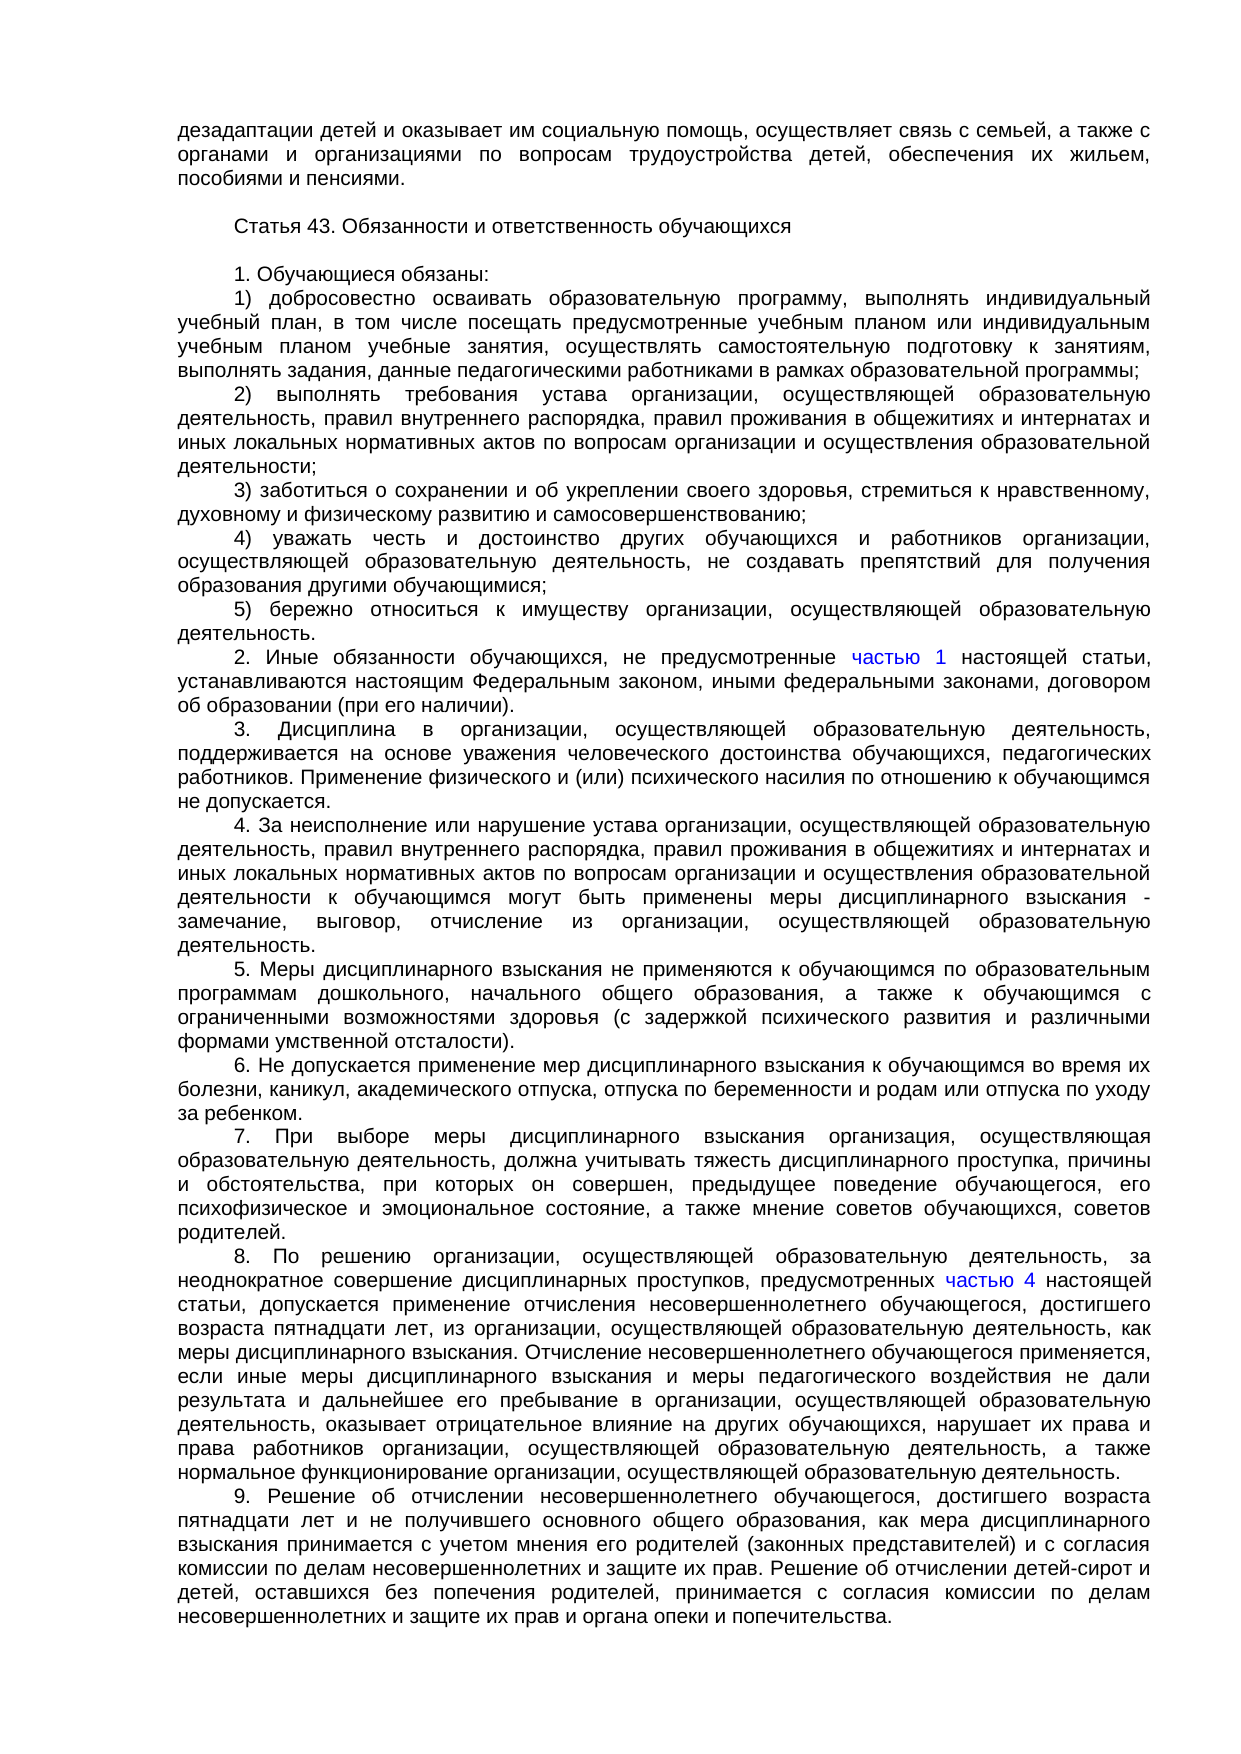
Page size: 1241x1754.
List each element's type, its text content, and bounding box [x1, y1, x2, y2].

text 3) заботиться о сохранении и об укреплении своего здоровья, стремиться к нравственному, духовному и физическому развитию и самосовершенствованию; [177, 477, 1152, 525]
text 7. При выборе меры дисциплинарного взыскания организация, осуществляющая образовательную деятельность, должна учитывать тяжесть дисциплинарного проступка, причины и обстоятельства, при которых он совершен, предыдущее поведение обучающегося, его психофизическое и эмоциональное состояние, а также мнение советов обучающихся, советов родителей. [177, 1124, 1152, 1244]
text 5) бережно относиться к имуществу организации, осуществляющей образовательную деятельность. [177, 597, 1152, 645]
text Статья 43. Обязанности и ответственность обучающихся [177, 214, 1152, 238]
text 4) уважать честь и достоинство других обучающихся и работников организации, осуществляющей образовательную деятельность, не создавать препятствий для получения образования другими обучающимися; [177, 525, 1152, 597]
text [177, 118, 1152, 190]
text 4. За неисполнение или нарушение устава организации, осуществляющей образовательную деятельность, правил внутреннего распорядка, правил проживания в общежитиях и интернатах и иных локальных нормативных актов по вопросам организации и осуществления образовательной деятельности к обучающимся могут быть применены меры дисциплинарного взыскания - замечание, выговор, отчисление из организации, осуществляющей образовательную деятельность. [177, 813, 1152, 957]
text 5. Меры дисциплинарного взыскания не применяются к обучающимся по образовательным программам дошкольного, начального общего образования, а также к обучающимся с ограниченными возможностями здоровья (с задержкой психического развития и различными формами умственной отсталости). [177, 957, 1152, 1052]
text 1) добросовестно осваивать образовательную программу, выполнять индивидуальный учебный план, в том числе посещать предусмотренные учебным планом или индивидуальным учебным планом учебные занятия, осуществлять самостоятельную подготовку к занятиям, выполнять задания, данные педагогическими работниками в рамках образовательной программы; [177, 286, 1152, 382]
text 6. Не допускается применение мер дисциплинарного взыскания к обучающимся во время их болезни, каникул, академического отпуска, отпуска по беременности и родам или отпуска по уходу за ребенком. [177, 1052, 1152, 1124]
text 3. Дисциплина в организации, осуществляющей образовательную деятельность, поддерживается на основе уважения человеческого достоинства обучающихся, педагогических работников. Применение физического и (или) психического насилия по отношению к обучающимся не допускается. [177, 717, 1152, 813]
text 9. Решение об отчислении несовершеннолетнего обучающегося, достигшего возраста пятнадцати лет и не получившего основного общего образования, как мера дисциплинарного взыскания принимается с учетом мнения его родителей (законных представителей) и с согласия комиссии по делам несовершеннолетних и защите их прав. Решение об отчислении детей-сирот и детей, оставшихся без попечения родителей, принимается с согласия комиссии по делам несовершеннолетних и защите их прав и органа опеки и попечительства. [177, 1484, 1152, 1627]
text 1. Обучающиеся обязаны: [177, 262, 1152, 286]
text 2. Иные обязанности обучающихся, не предусмотренные частью 1 настоящей статьи, устанавливаются настоящим Федеральным законом, иными федеральными законами, договором об образовании (при его наличии). [177, 645, 1152, 717]
text 8. По решению организации, осуществляющей образовательную деятельность, за неоднократное совершение дисциплинарных проступков, предусмотренных частью 4 настоящей статьи, допускается применение отчисления несовершеннолетнего обучающегося, достигшего возраста пятнадцати лет, из организации, осуществляющей образовательную деятельность, как меры дисциплинарного взыскания. Отчисление несовершеннолетнего обучающегося применяется, если иные меры дисциплинарного взыскания и меры педагогического воздействия не дали результата и дальнейшее его пребывание в организации, осуществляющей образовательную деятельность, оказывает отрицательное влияние на других обучающихся, нарушает их права и права работников организации, осуществляющей образовательную деятельность, а также нормальное функционирование организации, осуществляющей образовательную деятельность. [177, 1244, 1152, 1484]
text 2) выполнять требования устава организации, осуществляющей образовательную деятельность, правил внутреннего распорядка, правил проживания в общежитиях и интернатах и иных локальных нормативных актов по вопросам организации и осуществления образовательной деятельности; [177, 382, 1152, 477]
